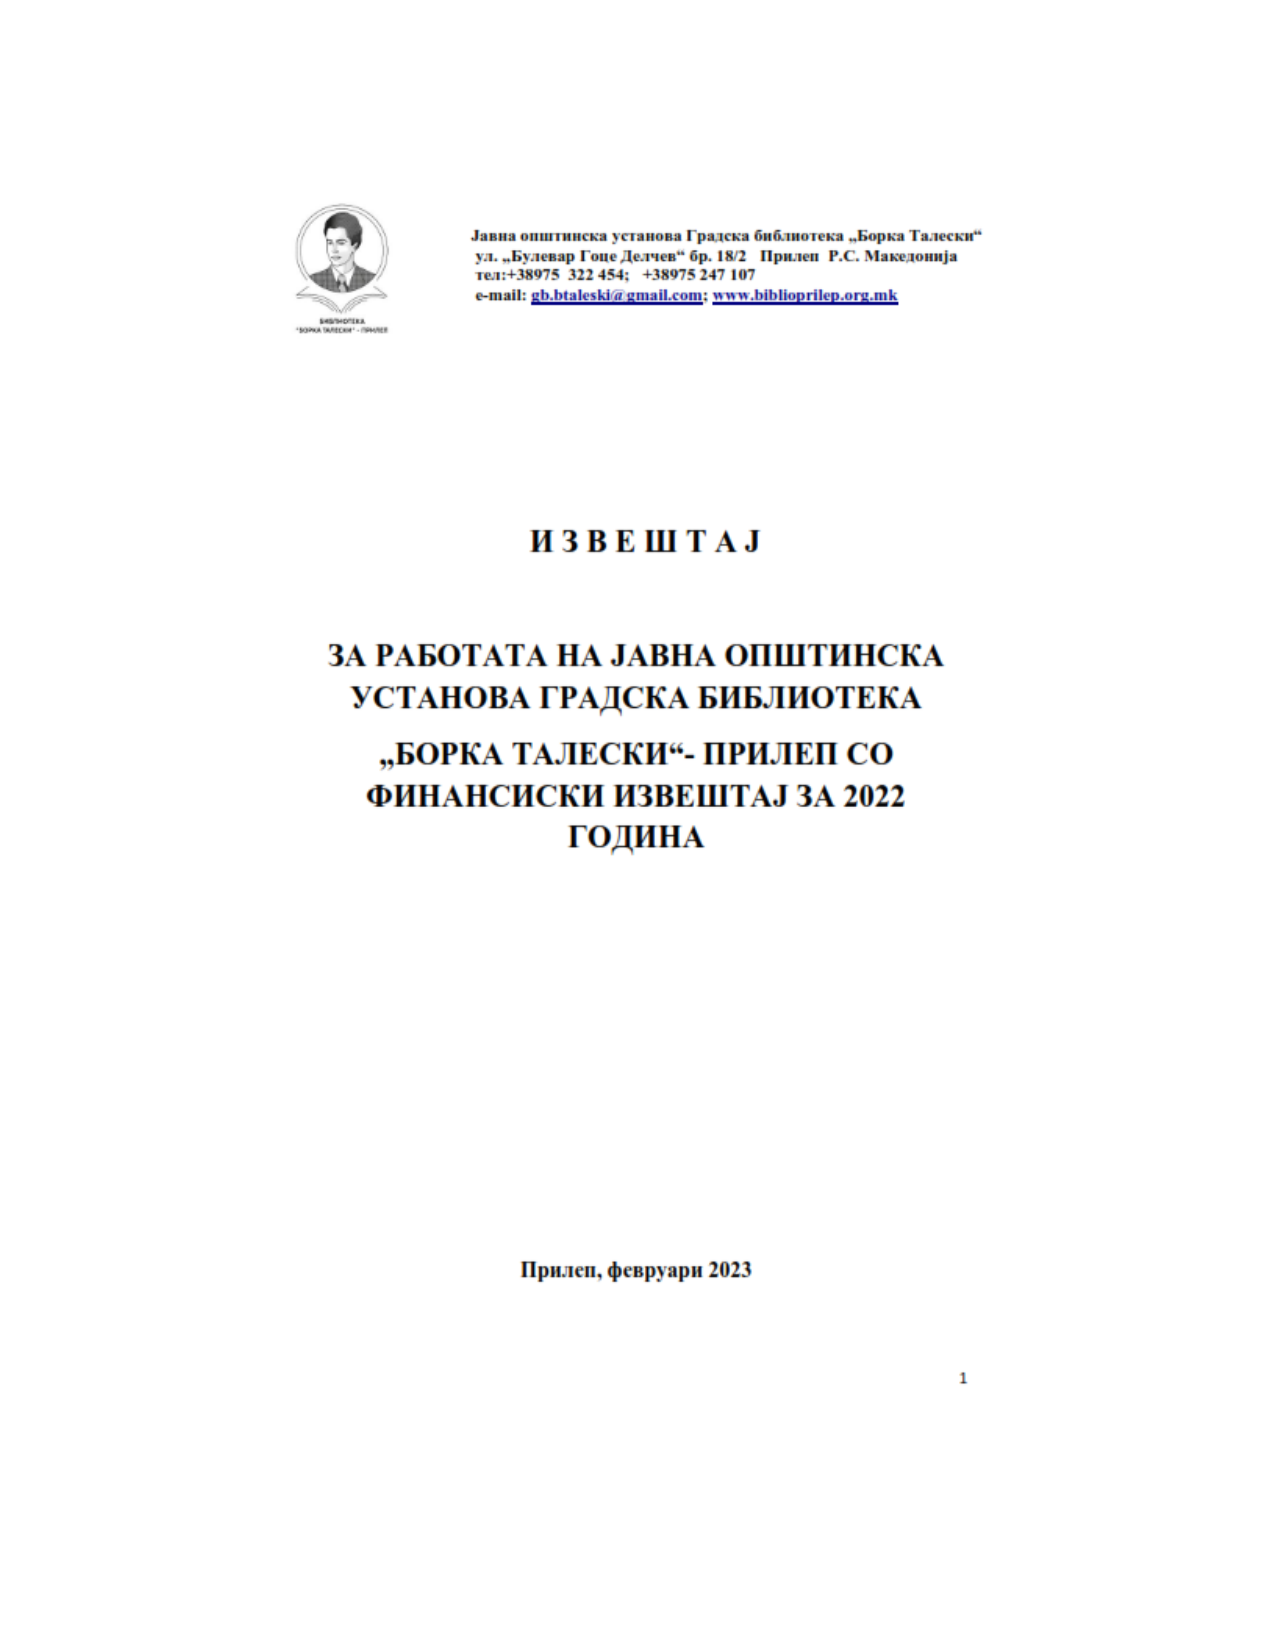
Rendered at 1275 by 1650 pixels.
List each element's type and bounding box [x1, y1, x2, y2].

picture [150, 150, 1080, 1465]
